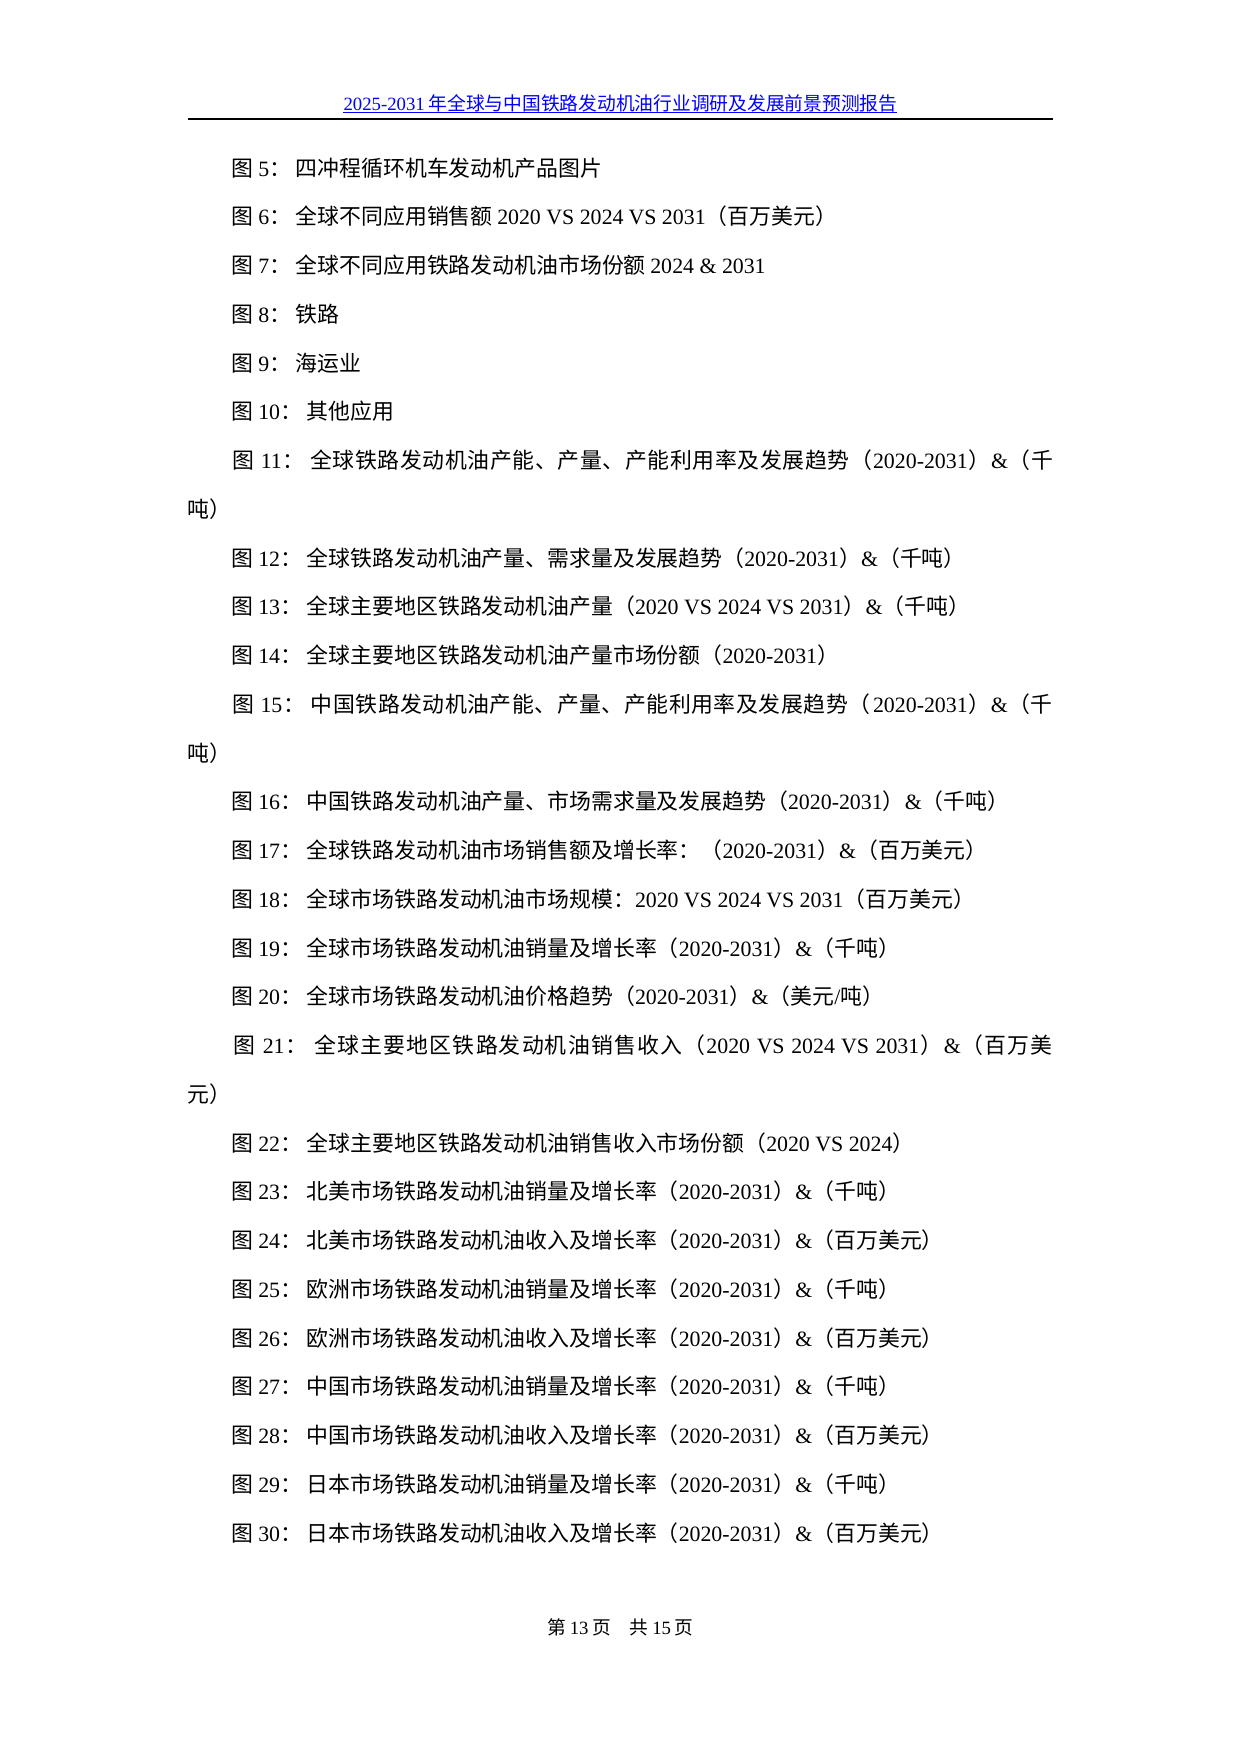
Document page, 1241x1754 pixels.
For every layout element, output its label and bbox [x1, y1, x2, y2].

text [187, 150, 1053, 1548]
